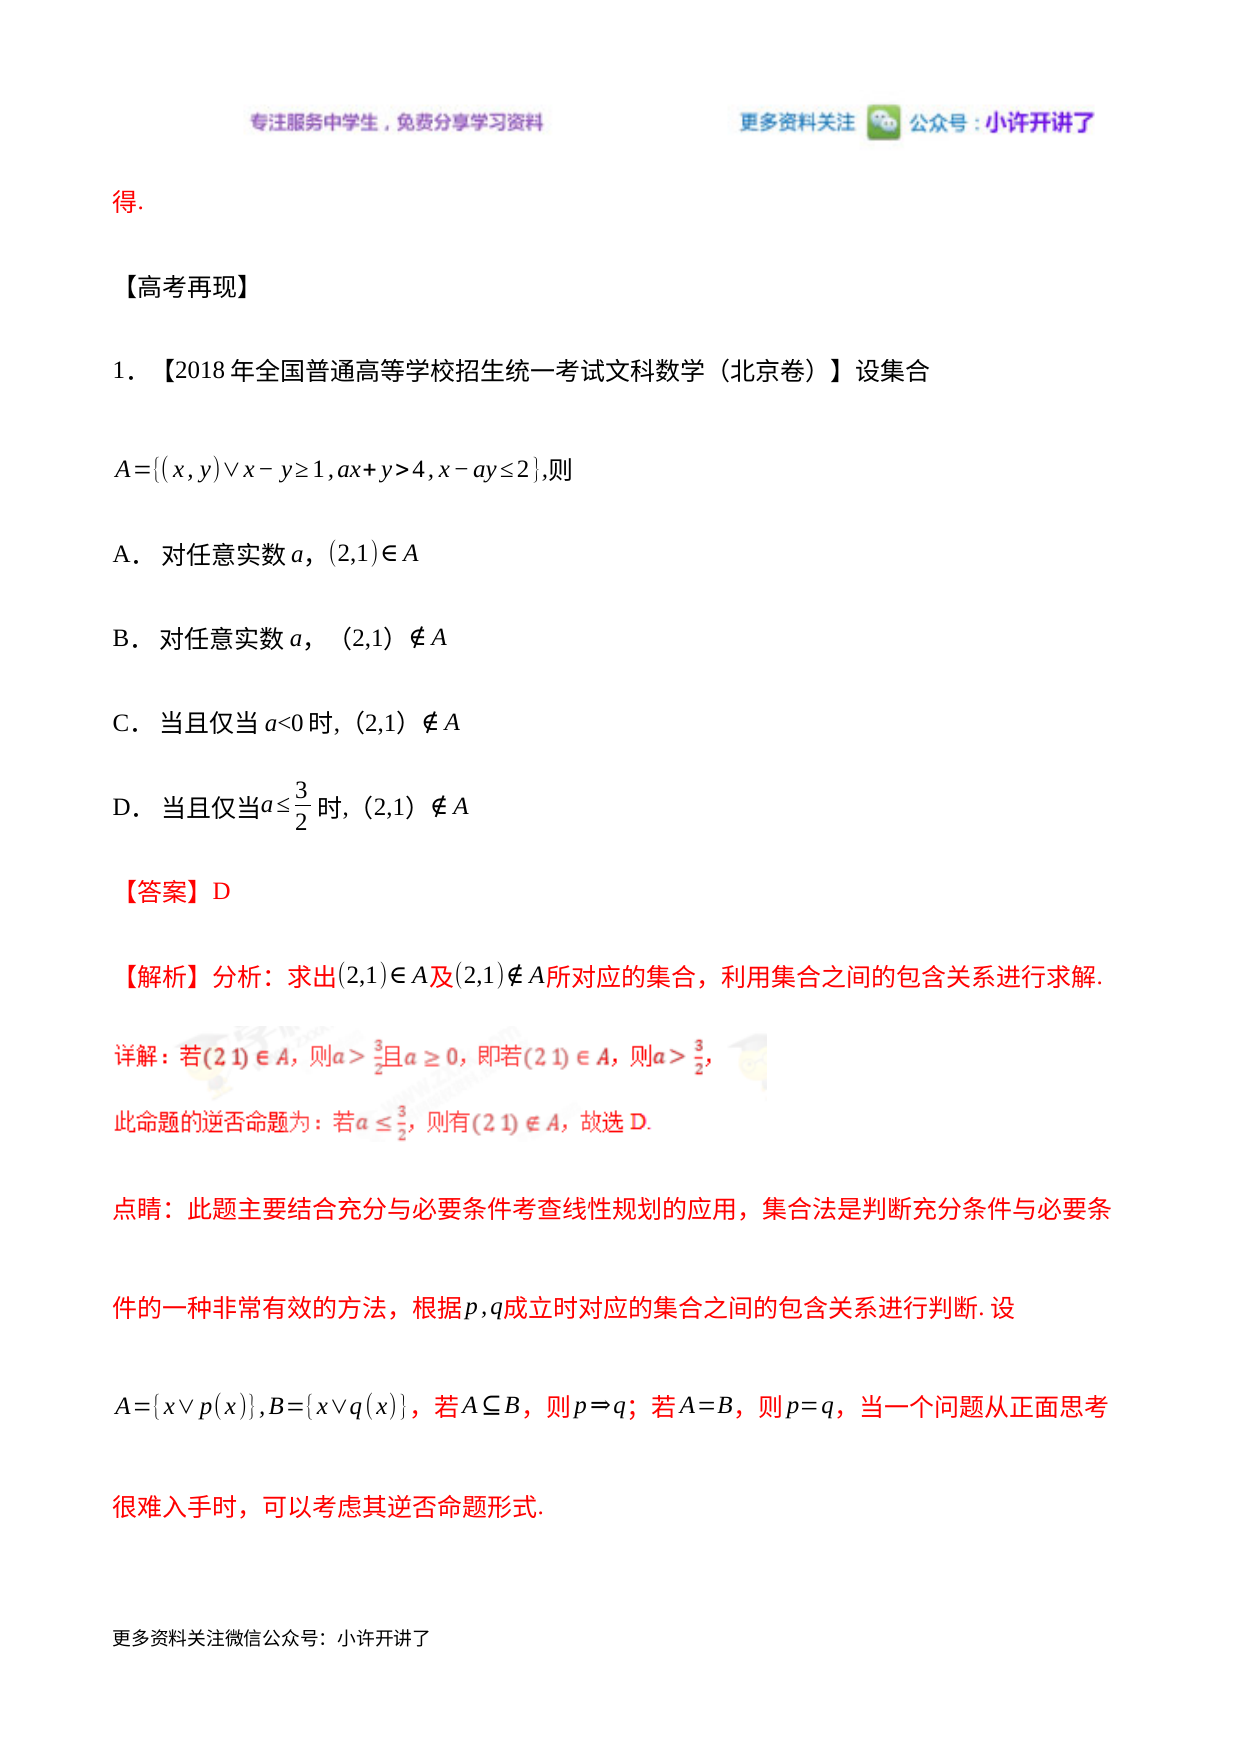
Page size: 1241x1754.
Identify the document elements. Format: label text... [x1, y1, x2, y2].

text A． 对任意实数a， [112, 520, 1128, 586]
text D． 当且仅当 时,（2,1） [112, 773, 1128, 839]
text C． 当且仅当a<0时,（2,1）[来源:Z_xx_k.Com] [112, 689, 1128, 755]
text 【解析】分析：求出及所对应的集合，利用集合之间的包含关系进行求解. [112, 942, 1128, 1008]
text 点睛：此题主要结合充分与必要条件考查线性规划的应用，集合法是判断充分条件与必要条件的一种非常有效的方法，根据成立时对应的集合之间的包含关系进行判断. 设，若，则；若，则，当一个问题从正面思考很难入手时，可以考虑其逆否命题形式. [112, 1174, 1128, 1538]
picture [112, 90, 1128, 152]
text 【答案】D [112, 858, 1128, 924]
picture [112, 1026, 767, 1142]
text 【高考再现】 [112, 252, 1128, 318]
text B． 对任意实数a，（2,1） [112, 604, 1128, 671]
text 点睛：线性规划的实质是把代数问题几何化，即数形结合的思想.需要注意的是：一，准确无误地作出可行域；二，画目标函数所对应的直线时，要注意与约束条件中的直线的斜率进行比较，避免出错；三，一般情况下，目标函数的最大或最小值会在可行域的端点或边界上取得. [112, 168, 1128, 234]
text 1．【2018年全国普通高等学校招生统一考试文科数学（北京卷）】设集合则 [112, 336, 1128, 502]
